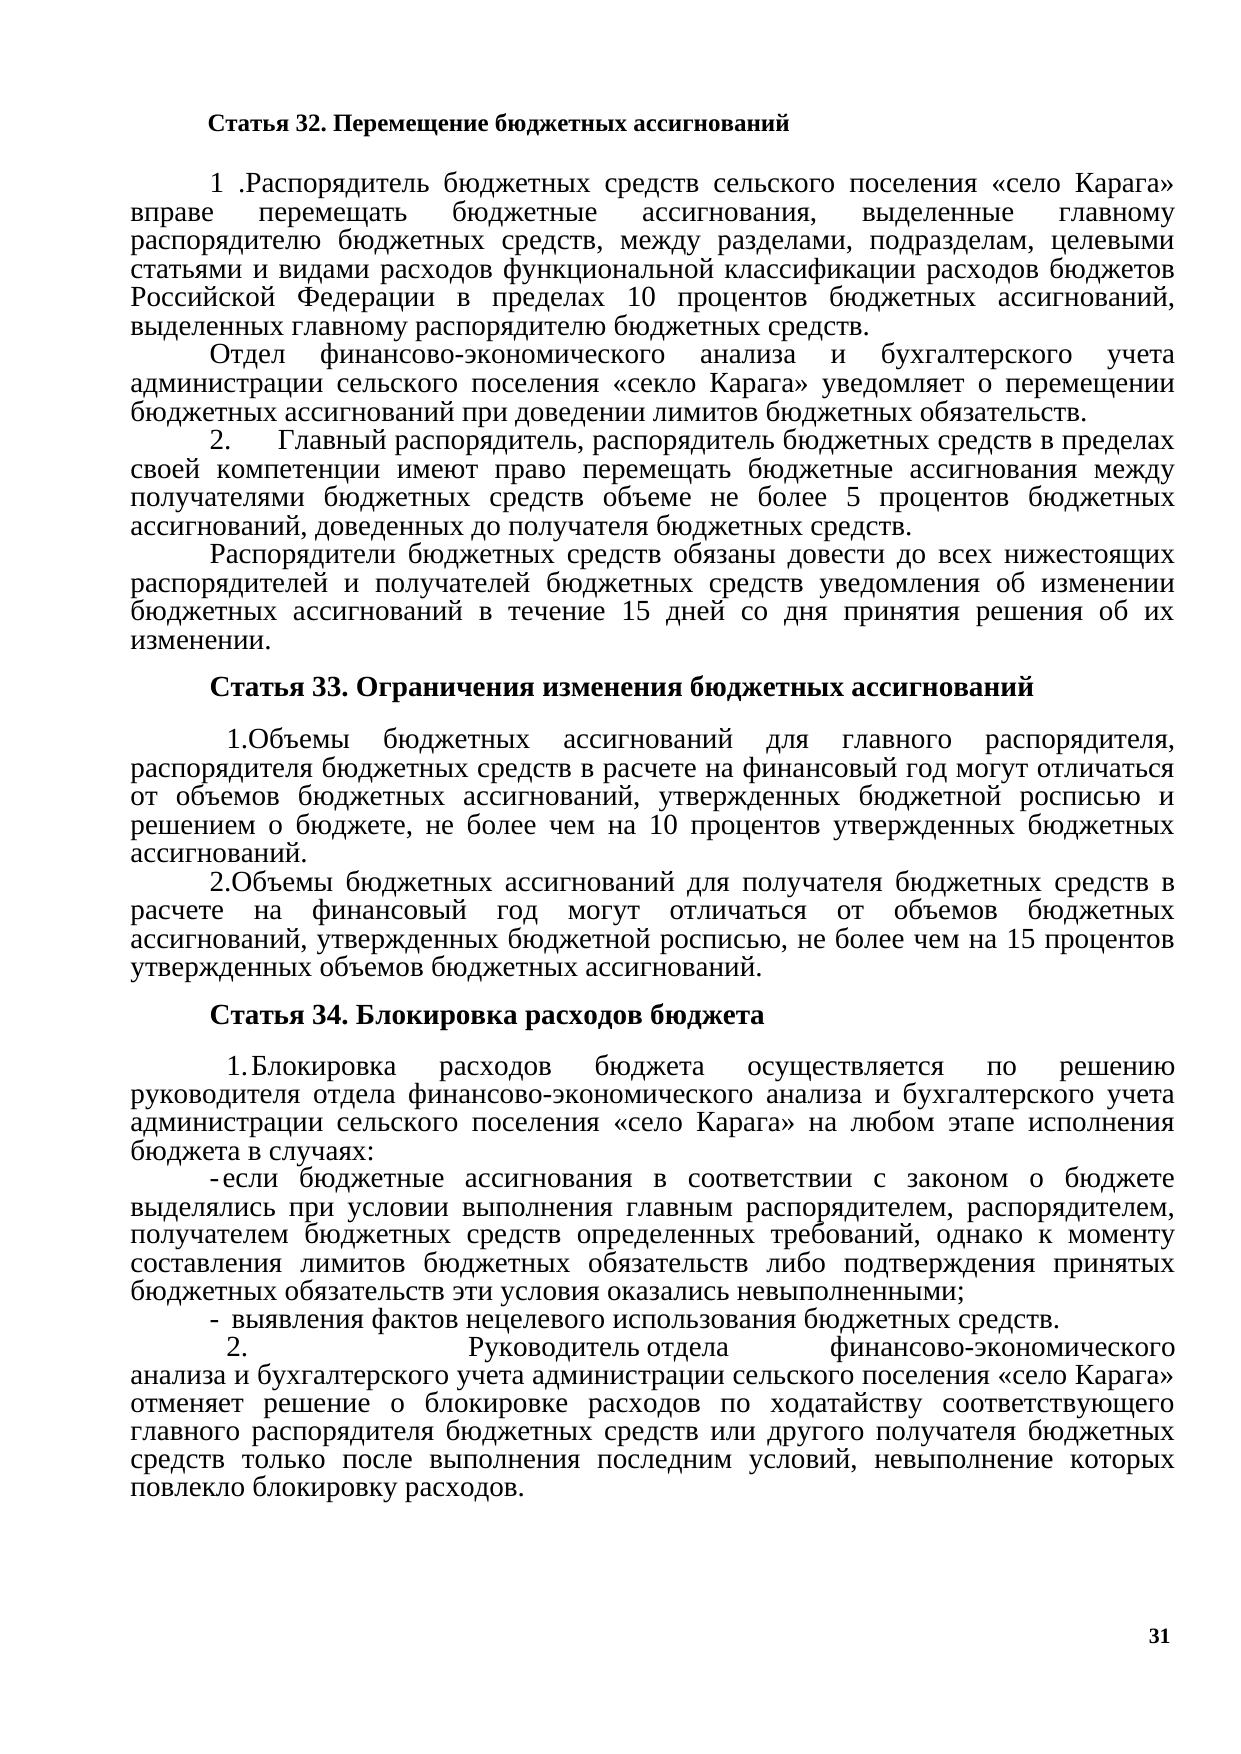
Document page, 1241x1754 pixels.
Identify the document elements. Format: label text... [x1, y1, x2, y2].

text Распорядители бюджетных средств обязаны довести до всех нижестоящих распорядителей и получателей бюджетных средств уведомления об изменении бюджетных ассигнований в течение 15 дней со дня принятия решения об их изменении. [130, 541, 1176, 655]
text 1 .Распорядитель бюджетных средств сельского поселения «село Карага» вправе перемещать бюджетные ассигнования, выделенные главному распорядителю бюджетных средств, между разделами, подразделам, целевыми статьями и видами расходов функциональной классификации расходов бюджетов Российской Федерации в пределах 10 процентов бюджетных ассигнований, выделенных главному распорядителю бюджетных средств. [130, 170, 1176, 341]
text 31 [1148, 1626, 1171, 1648]
text 1.Объемы бюджетных ассигнований для главного распорядителя, распорядителя бюджетных средств в расчете на финансовый год могут отличаться от объемов бюджетных ассигнований, утвержденных бюджетной росписью и решением о бюджете, не более чем на 10 процентов утвержденных бюджетных ассигнований. [130, 726, 1176, 868]
text Отдел финансово-экономического анализа и бухгалтерского учета администрации сельского поселения «секло Карага» уведомляет о перемещении бюджетных ассигнований при доведении лимитов бюджетных обязательств. [130, 341, 1176, 427]
list если бюджетные ассигнования в соответствии с законом о бюджете выделялись при условии выполнения главным распорядителем, распорядителем, получателем бюджетных средств определенных требований, однако к моменту составления лимитов бюджетных обязательств либо подтверждения принятых бюджетных обязательств эти условия оказались невыполненными; [130, 1166, 1176, 1306]
text Статья 32. Перемещение бюджетных ассигнований [207, 112, 1176, 137]
list выявления фактов нецелевого использования бюджетных средств. [130, 1306, 1176, 1334]
list Блокировка расходов бюджета осуществляется по решению руководителя отдела финансово-экономического анализа и бухгалтерского учета администрации сельского поселения «село Карага» на любом этапе исполнения бюджета в случаях: [130, 1053, 1176, 1166]
text 2.Объемы бюджетных ассигнований для получателя бюджетных средств в расчете на финансовый год могут отличаться от объемов бюджетных ассигнований, утвержденных бюджетной росписью, не более чем на 15 процентов утвержденных объемов бюджетных ассигнований. [130, 868, 1176, 982]
text Статья 33. Ограничения изменения бюджетных ассигнований [130, 673, 1176, 702]
text Статья 34. Блокировка расходов бюджета [130, 1001, 1176, 1030]
list Руководитель отдела финансово-экономического анализа и бухгалтерского учета администрации сельского поселения «село Карага» отменяет решение о блокировке расходов по ходатайству соответствующего главного распорядителя бюджетных средств или другого получателя бюджетных средств только после выполнения последним условий, невыполнение которых повлекло блокировку расходов. [130, 1334, 1176, 1502]
list Главный распорядитель, распорядитель бюджетных средств в пределах своей компетенции имеют право перемещать бюджетные ассигнования между получателями бюджетных средств объеме не более 5 процентов бюджетных ассигнований, доведенных до получателя бюджетных средств. [130, 427, 1176, 541]
